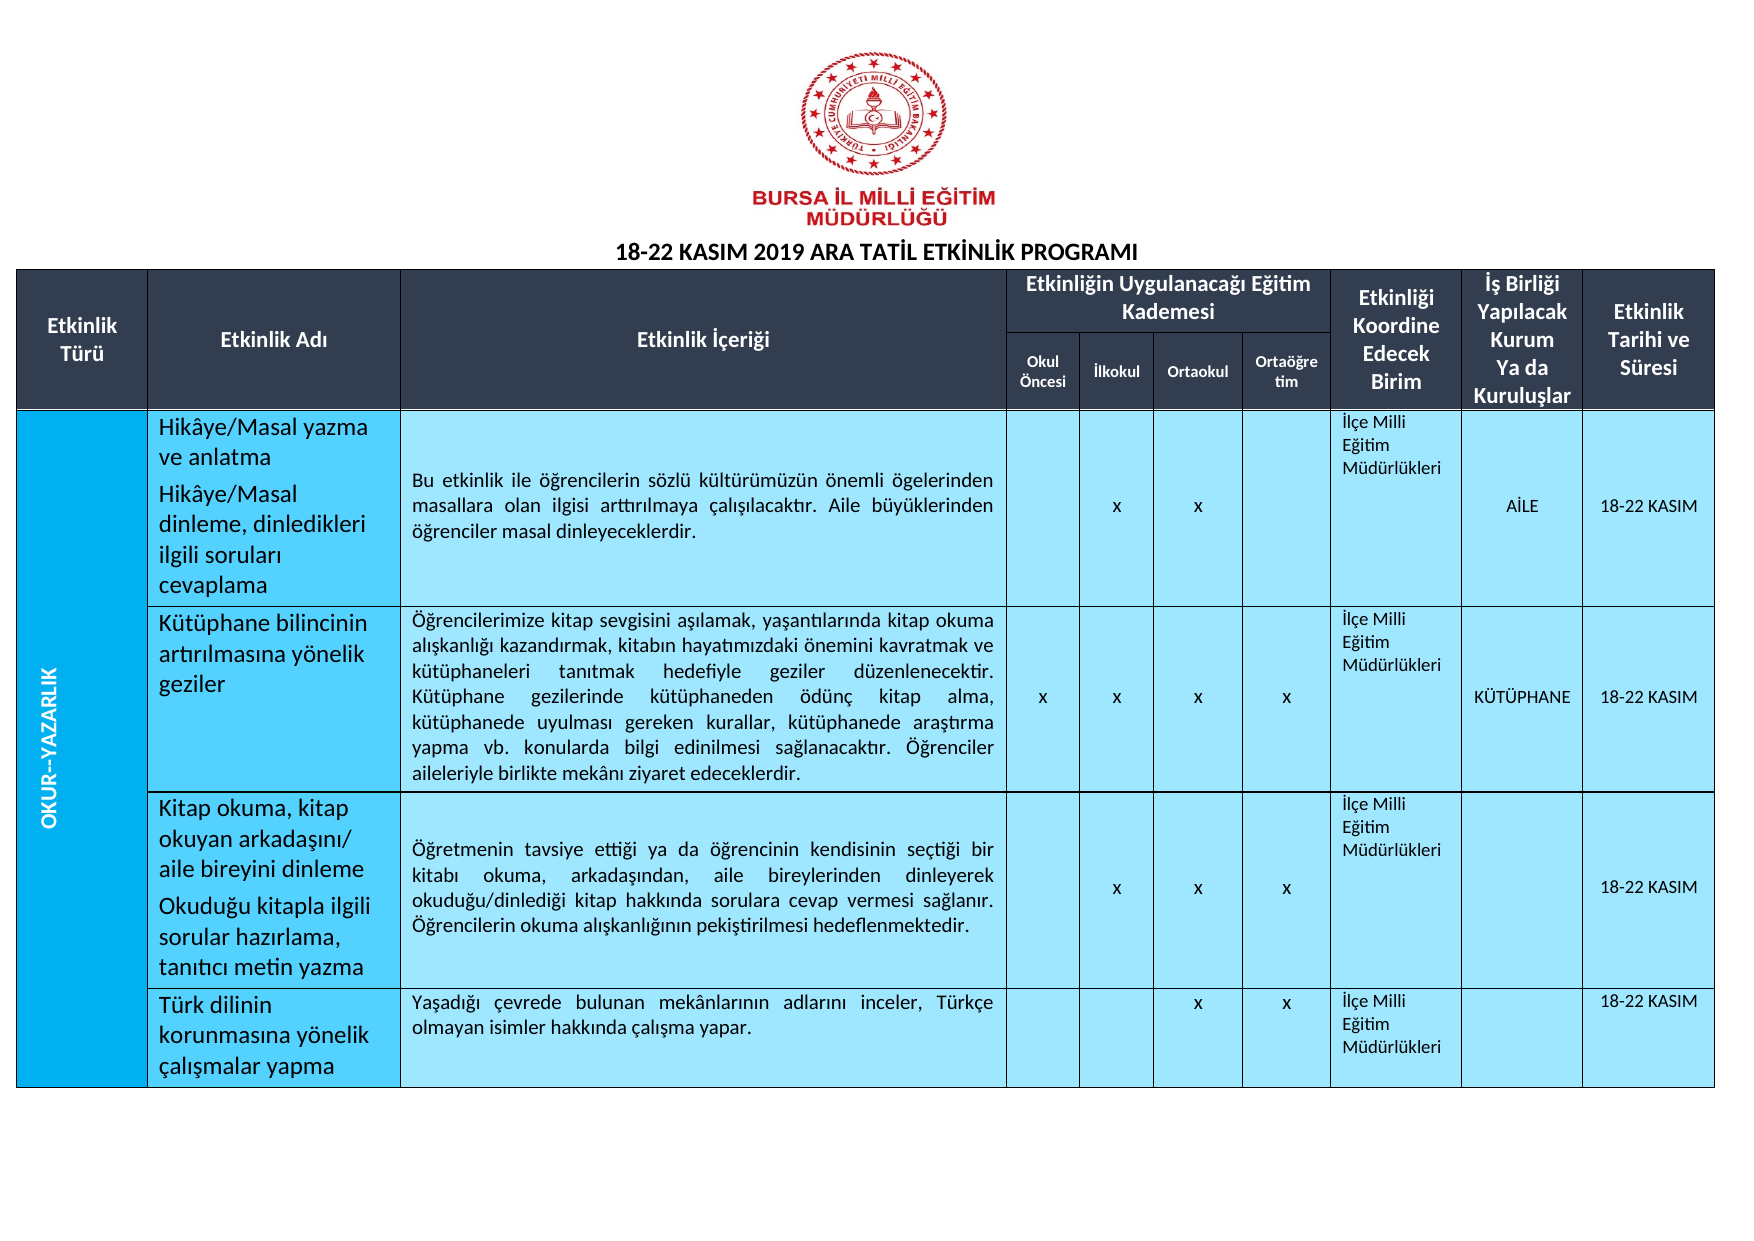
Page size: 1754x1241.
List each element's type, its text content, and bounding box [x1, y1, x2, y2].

table_cell Etkinlik Tarihi ve Süresi [1583, 270, 1714, 409]
table_cell Etkinlik Adı [148, 270, 400, 409]
table_cell [1080, 989, 1153, 1087]
table_cell [1462, 793, 1582, 988]
table_cell Öğrencilerimize kitap sevgisini aşılamak, yaşantılarında kitap okuma alışkanlığı kazandırmak, kitabın hayatımızdaki önemini kavratmak ve kütüphaneleri tanıtmak hedefiyle geziler düzenlenecektir. Kütüphane gezilerinde kütüphaneden ödünç kitap alma, kütüphanede uyulması gereken kurallar, kütüphanede araştırma yapma vb. konularda bilgi edinilmesi sağlanacaktır. Öğrenciler aileleriyle birlikte mekânı ziyaret edeceklerdir. [401, 607, 1006, 791]
table_cell KÜTÜPHANE [1462, 607, 1582, 791]
table_cell Okul Öncesi [1007, 333, 1079, 409]
table_cell [1007, 989, 1079, 1087]
table_cell 18-22 KASIM [1583, 607, 1714, 791]
table_cell İlçe Milli Eğitim Müdürlükleri [1331, 989, 1461, 1087]
table_cell x [1080, 793, 1153, 988]
table_cell x [1080, 411, 1153, 606]
table_cell Bu etkinlik ile öğrencilerin sözlü kültürümüzün önemli ögelerinden masallara olan ilgisi arttırılmaya çalışılacaktır. Aile büyüklerinden öğrenciler masal dinleyeceklerdir. [401, 411, 1006, 606]
table_cell Öğretmenin tavsiye ettiği ya da öğrencinin kendisinin seçtiği bir kitabı okuma, arkadaşından, aile bireylerinden dinleyerek okuduğu/dinlediği kitap hakkında sorulara cevap vermesi sağlanır. Öğrencilerin okuma alışkanlığının pekiştirilmesi hedeflenmektedir. [401, 793, 1006, 988]
table_cell x [1154, 607, 1242, 791]
table_cell Etkinliğin Uygulanacağı Eğitim Kademesi [1007, 270, 1330, 332]
table_cell x [1243, 607, 1330, 791]
table_cell Ortaokul [1154, 333, 1242, 409]
table_cell Etkinlik İçeriği [401, 270, 1006, 409]
table_cell x [1080, 607, 1153, 791]
table_cell OKUR--YAZARLIK [17, 411, 147, 1087]
table_cell Kütüphane bilincinin artırılmasına yönelik geziler [148, 607, 400, 791]
table_cell Ortaöğretim [1243, 333, 1330, 409]
table_cell Kitap okuma, kitap okuyan arkadaşını/ aile bireyini dinleme Okuduğu kitapla ilgili sorular hazırlama, tanıtıcı metin yazma [148, 793, 400, 988]
table_cell [1007, 793, 1079, 988]
table_cell İş Birliği Yapılacak Kurum Ya da Kuruluşlar [1462, 270, 1582, 409]
table_cell x [1243, 793, 1330, 988]
table_cell Hikâye/Masal yazma ve anlatma Hikâye/Masal dinleme, dinledikleri ilgili soruları cevaplama [148, 411, 400, 606]
table_cell x [1154, 411, 1242, 606]
picture [664, 246, 669, 255]
table_cell İlçe Milli Eğitim Müdürlükleri [1331, 607, 1461, 791]
table_cell [1007, 411, 1079, 606]
table_cell Etkinliği Koordine Edecek Birim [1331, 270, 1461, 409]
table_cell İlkokul [1080, 333, 1153, 409]
table_cell İlçe Milli Eğitim Müdürlükleri [1331, 793, 1461, 988]
table_cell [1462, 989, 1582, 1087]
table_cell Türk dilinin korunmasına yönelik çalışmalar yapma [148, 989, 400, 1087]
table_cell x [1154, 793, 1242, 988]
table_cell x [1243, 989, 1330, 1087]
table_cell 18-22 KASIM [1583, 411, 1714, 606]
table_cell AİLE [1462, 411, 1582, 606]
picture [664, 4, 1083, 269]
table_cell [1243, 411, 1330, 606]
table_cell Etkinlik Türü [17, 270, 147, 409]
table_cell x [1154, 989, 1242, 1087]
table_cell 18-22 KASIM [1583, 989, 1714, 1087]
table_cell x [1007, 607, 1079, 791]
table_cell 18-22 KASIM [1583, 793, 1714, 988]
table_cell İlçe Milli Eğitim Müdürlükleri [1331, 411, 1461, 606]
table_cell Yaşadığı çevrede bulunan mekânlarının adlarını inceler, Türkçe olmayan isimler hakkında çalışma yapar. [401, 989, 1006, 1087]
